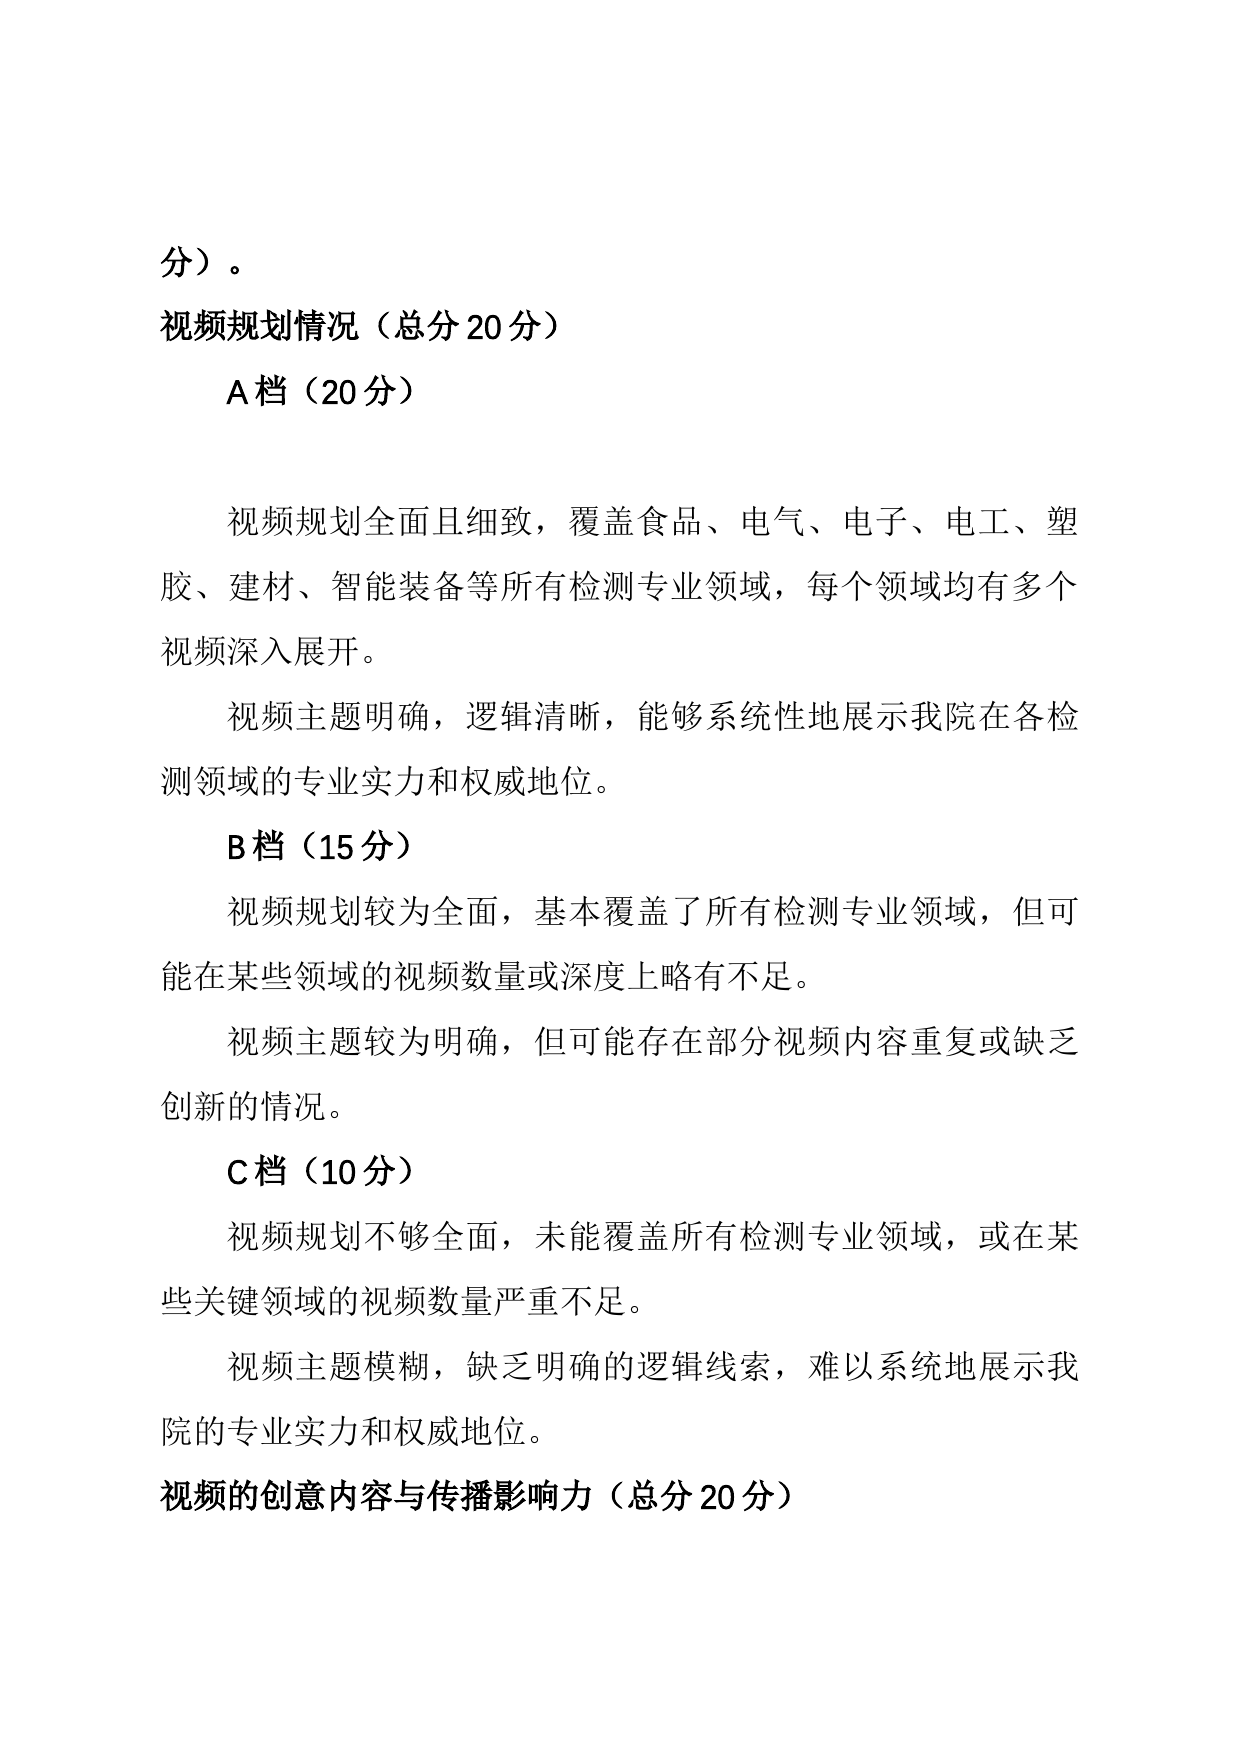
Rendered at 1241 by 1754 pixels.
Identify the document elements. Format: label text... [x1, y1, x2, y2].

text C档（10分） [159, 1137, 1081, 1202]
text 视频主题较为明确，但可能存在部分视频内容重复或缺乏创新的情况。 [159, 1007, 1081, 1137]
text B档（15分） [159, 812, 1081, 877]
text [159, 227, 1081, 292]
text 视频主题模糊，缺乏明确的逻辑线索，难以系统地展示我院的专业实力和权威地位。 [159, 1332, 1081, 1462]
text 视频规划较为全面，基本覆盖了所有检测专业领域，但可能在某些领域的视频数量或深度上略有不足。 [159, 877, 1081, 1007]
text 视频规划全面且细致，覆盖食品、电气、电子、电工、塑胶、建材、智能装备等所有检测专业领域，每个领域均有多个视频深入展开。 [159, 487, 1081, 682]
text 视频的创意内容与传播影响力（总分20分） [159, 1462, 1081, 1527]
text A档（20分） [159, 357, 1081, 422]
text 视频规划情况（总分20分） [159, 292, 1081, 357]
text 视频主题明确，逻辑清晰，能够系统性地展示我院在各检测领域的专业实力和权威地位。 [159, 682, 1081, 812]
text 视频规划不够全面，未能覆盖所有检测专业领域，或在某些关键领域的视频数量严重不足。 [159, 1202, 1081, 1332]
